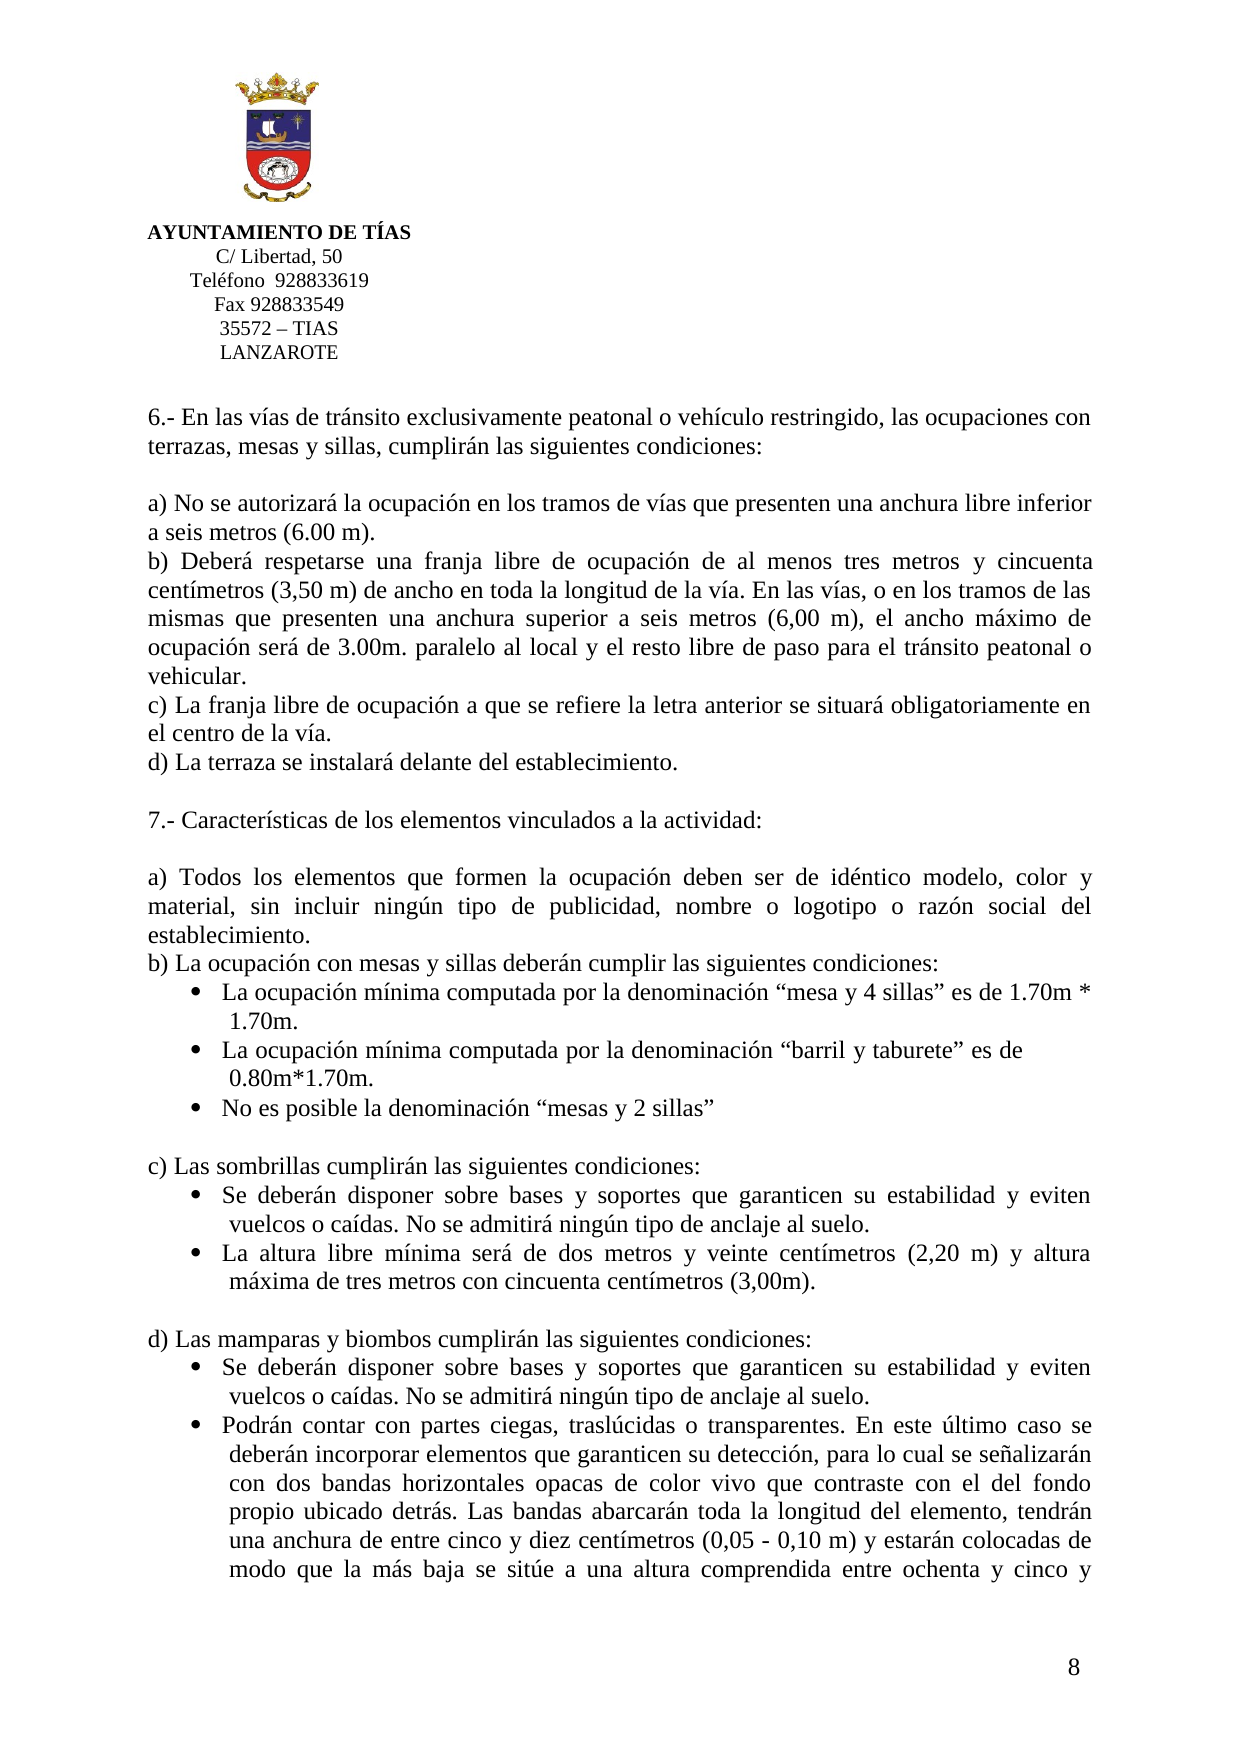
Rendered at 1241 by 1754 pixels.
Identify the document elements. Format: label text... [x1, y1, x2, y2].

list Las sombrillas cumplirán las siguientes condiciones: [148, 1151, 1105, 1180]
list La ocupación mínima computada por la denominación “mesa y 4 sillas” es de 1.70m * 1.70m. [191, 977, 1092, 1035]
list Podrán contar con partes ciegas, traslúcidas o transparentes. En este último caso se deberán incorporar elementos que garanticen su detección, para lo cual se señalizarán con dos bandas horizontales opacas de color vivo que contraste con el del fondo propio ubicado detrás. Las bandas abarcarán toda la longitud del elemento, tendrán una anchura de entre cinco y diez centímetros (0,05 - 0,10 m) y estarán colocadas de modo que la más baja se sitúe a una altura comprendida entre ochenta y cinco y [191, 1410, 1093, 1583]
list Deberá respetarse una franja libre de ocupación de al menos tres metros y cincuenta centímetros (3,50 m) de ancho en toda la longitud de la vía. En las vías, o en los tramos de las mismas que presenten una anchura superior a seis metros (6,00 m), el ancho máximo de ocupación será de 3.00m. paralelo al local y el resto libre de paso para el tránsito peatonal o vehicular. [148, 546, 1093, 690]
text 7.- Características de los elementos vinculados a la actividad: [148, 805, 1105, 833]
list Todos los elementos que formen la ocupación deben ser de idéntico modelo, color y material, sin incluir ningún tipo de publicidad, nombre o logotipo o razón social del establecimiento. [148, 862, 1092, 948]
list La altura libre mínima será de dos metros y veinte centímetros (2,20 m) y altura máxima de tres metros con cincuenta centímetros (3,00m). [191, 1238, 1092, 1295]
list Se deberán disponer sobre bases y soportes que garanticen su estabilidad y eviten vuelcos o caídas. No se admitirá ningún tipo de anclaje al suelo. [191, 1352, 1092, 1410]
list No es posible la denominación “mesas y 2 sillas” [191, 1092, 1105, 1123]
list La franja libre de ocupación a que se refiere la letra anterior se situará obligatoriamente en el centro de la vía. [148, 690, 1092, 747]
list No se autorizará la ocupación en los tramos de vías que presenten una anchura libre inferior a seis metros (6.00 m). [148, 488, 1092, 546]
text 6.- En las vías de tránsito exclusivamente peatonal o vehículo restringido, las ocupaciones con terrazas, mesas y sillas, cumplirán las siguientes condiciones: [148, 402, 1093, 460]
picture [235, 72, 319, 202]
list La terraza se instalará delante del establecimiento. [148, 747, 1105, 776]
list La ocupación mínima computada por la denominación “barril y taburete” es de 0.80m*1.70m. [191, 1035, 1092, 1092]
list Las mamparas y biombos cumplirán las siguientes condiciones: [148, 1324, 1105, 1352]
list Se deberán disponer sobre bases y soportes que garanticen su estabilidad y eviten vuelcos o caídas. No se admitirá ningún tipo de anclaje al suelo. [191, 1180, 1092, 1238]
list La ocupación con mesas y sillas deberán cumplir las siguientes condiciones: [148, 948, 1105, 977]
